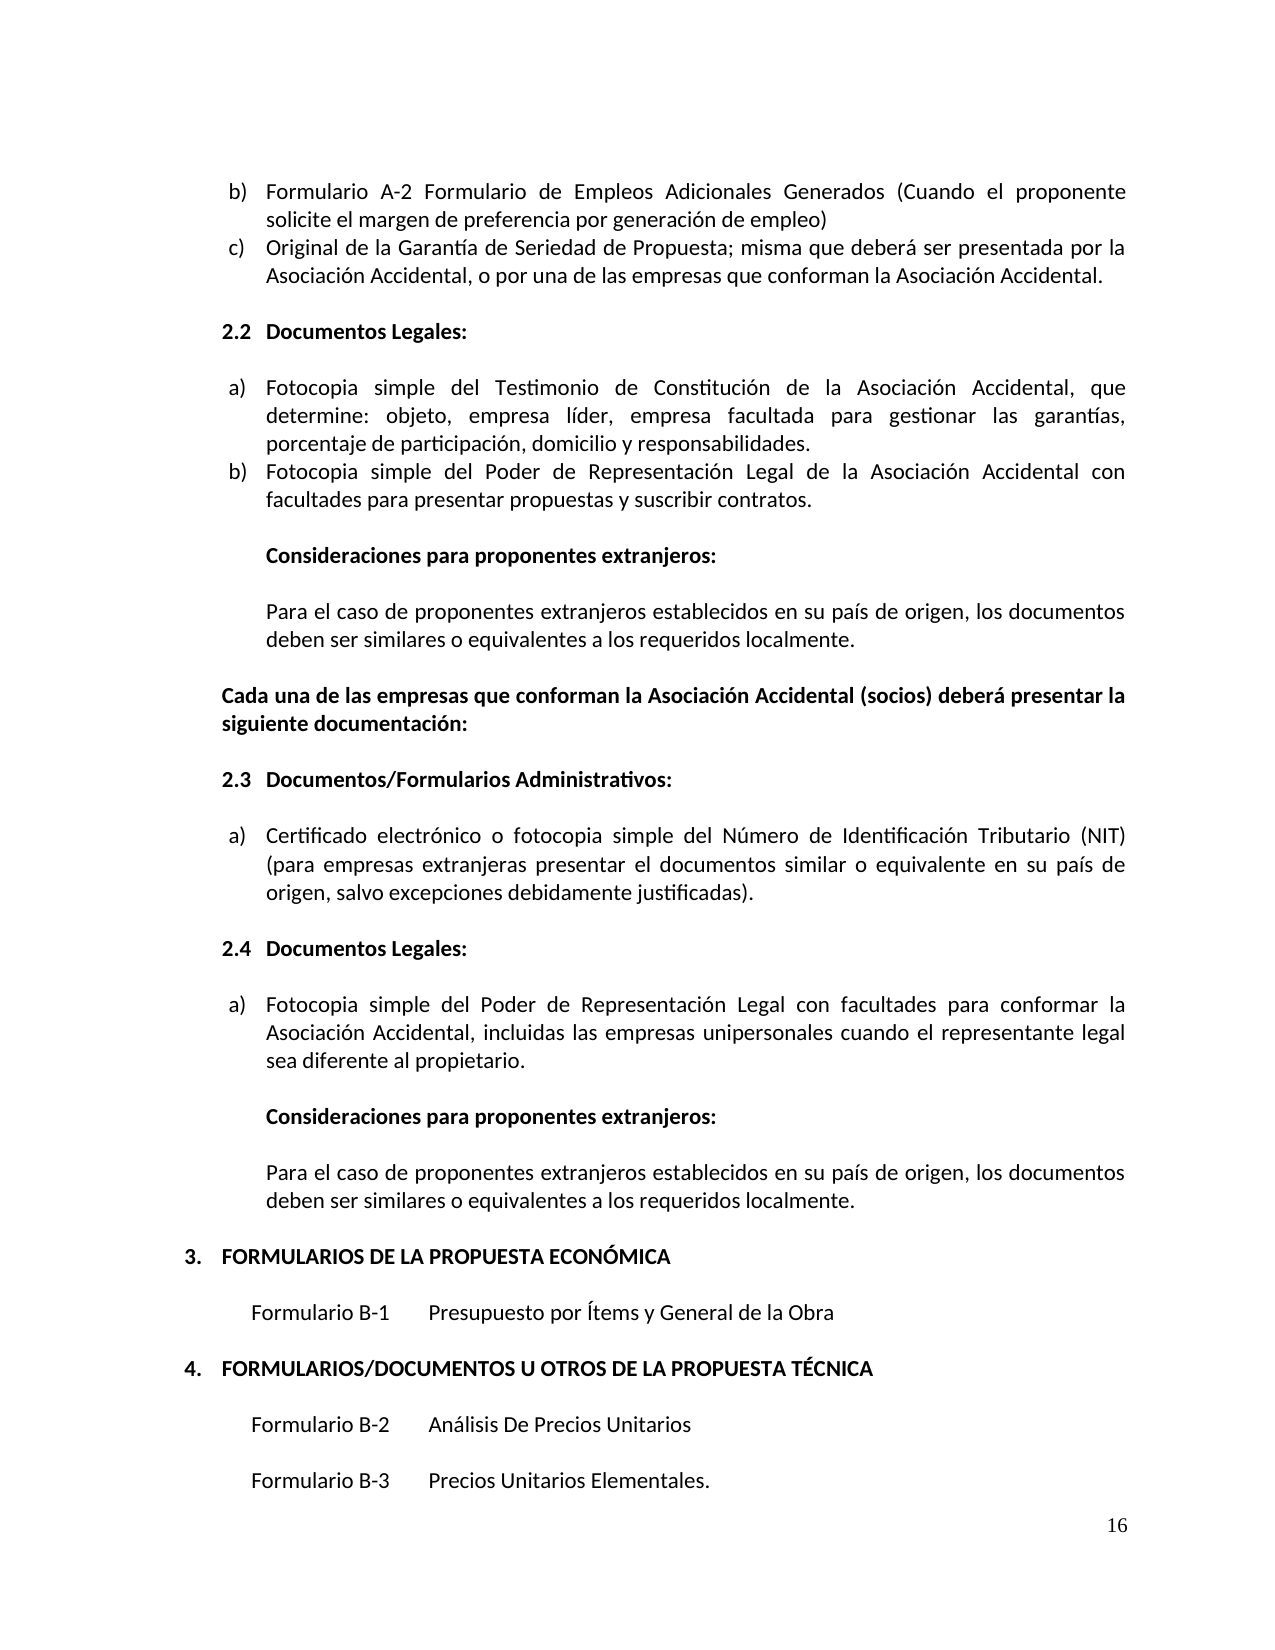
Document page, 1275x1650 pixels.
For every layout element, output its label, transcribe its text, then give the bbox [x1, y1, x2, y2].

list Para el caso de proponentes extranjeros establecidos en su país de origen, los documentos deben ser similares o equivalentes a los requeridos localmente. [266, 1158, 1127, 1214]
text Formulario B-3 Precios Unitarios Elementales. [251, 1466, 1127, 1494]
list Documentos Legales: [222, 317, 1127, 345]
text Formulario B-1 Presupuesto por Ítems y General de la Obra [251, 1298, 1127, 1326]
list FORMULARIOS DE LA PROPUESTA ECONÓMICA [184, 1242, 1127, 1270]
list Original de la Garantía de Seriedad de Propuesta; misma que deberá ser presentada por la Asociación Accidental, o por una de las empresas que conforman la Asociación Accidental. [228, 233, 1127, 289]
list Para el caso de proponentes extranjeros establecidos en su país de origen, los documentos deben ser similares o equivalentes a los requeridos localmente. [266, 597, 1127, 653]
list Certificado electrónico o fotocopia simple del Número de Identificación Tributario (NIT) (para empresas extranjeras presentar el documentos similar o equivalente en su país de origen, salvo excepciones debidamente justificadas). [228, 822, 1127, 906]
text Formulario B-2 Análisis De Precios Unitarios [251, 1410, 1127, 1438]
list Fotocopia simple del Poder de Representación Legal con facultades para conformar la Asociación Accidental, incluidas las empresas unipersonales cuando el representante legal sea diferente al propietario. [228, 990, 1127, 1074]
list Consideraciones para proponentes extranjeros: [266, 541, 1127, 569]
list Fotocopia simple del Poder de Representación Legal de la Asociación Accidental con facultades para presentar propuestas y suscribir contratos. [228, 457, 1127, 513]
list Fotocopia simple del Testimonio de Constitución de la Asociación Accidental, que determine: objeto, empresa líder, empresa facultada para gestionar las garantías, porcentaje de participación, domicilio y responsabilidades. [228, 373, 1127, 457]
list Consideraciones para proponentes extranjeros: [266, 1102, 1127, 1130]
list Documentos Legales: [222, 934, 1127, 962]
list Formulario A-2 Formulario de Empleos Adicionales Generados (Cuando el proponente solicite el margen de preferencia por generación de empleo) [228, 177, 1127, 233]
text Cada una de las empresas que conforman la Asociación Accidental (socios) deberá presentar la siguiente documentación: [222, 682, 1127, 738]
list Documentos/Formularios Administrativos: [222, 766, 1127, 794]
list FORMULARIOS/DOCUMENTOS U OTROS DE LA PROPUESTA TÉCNICA [184, 1354, 1127, 1382]
